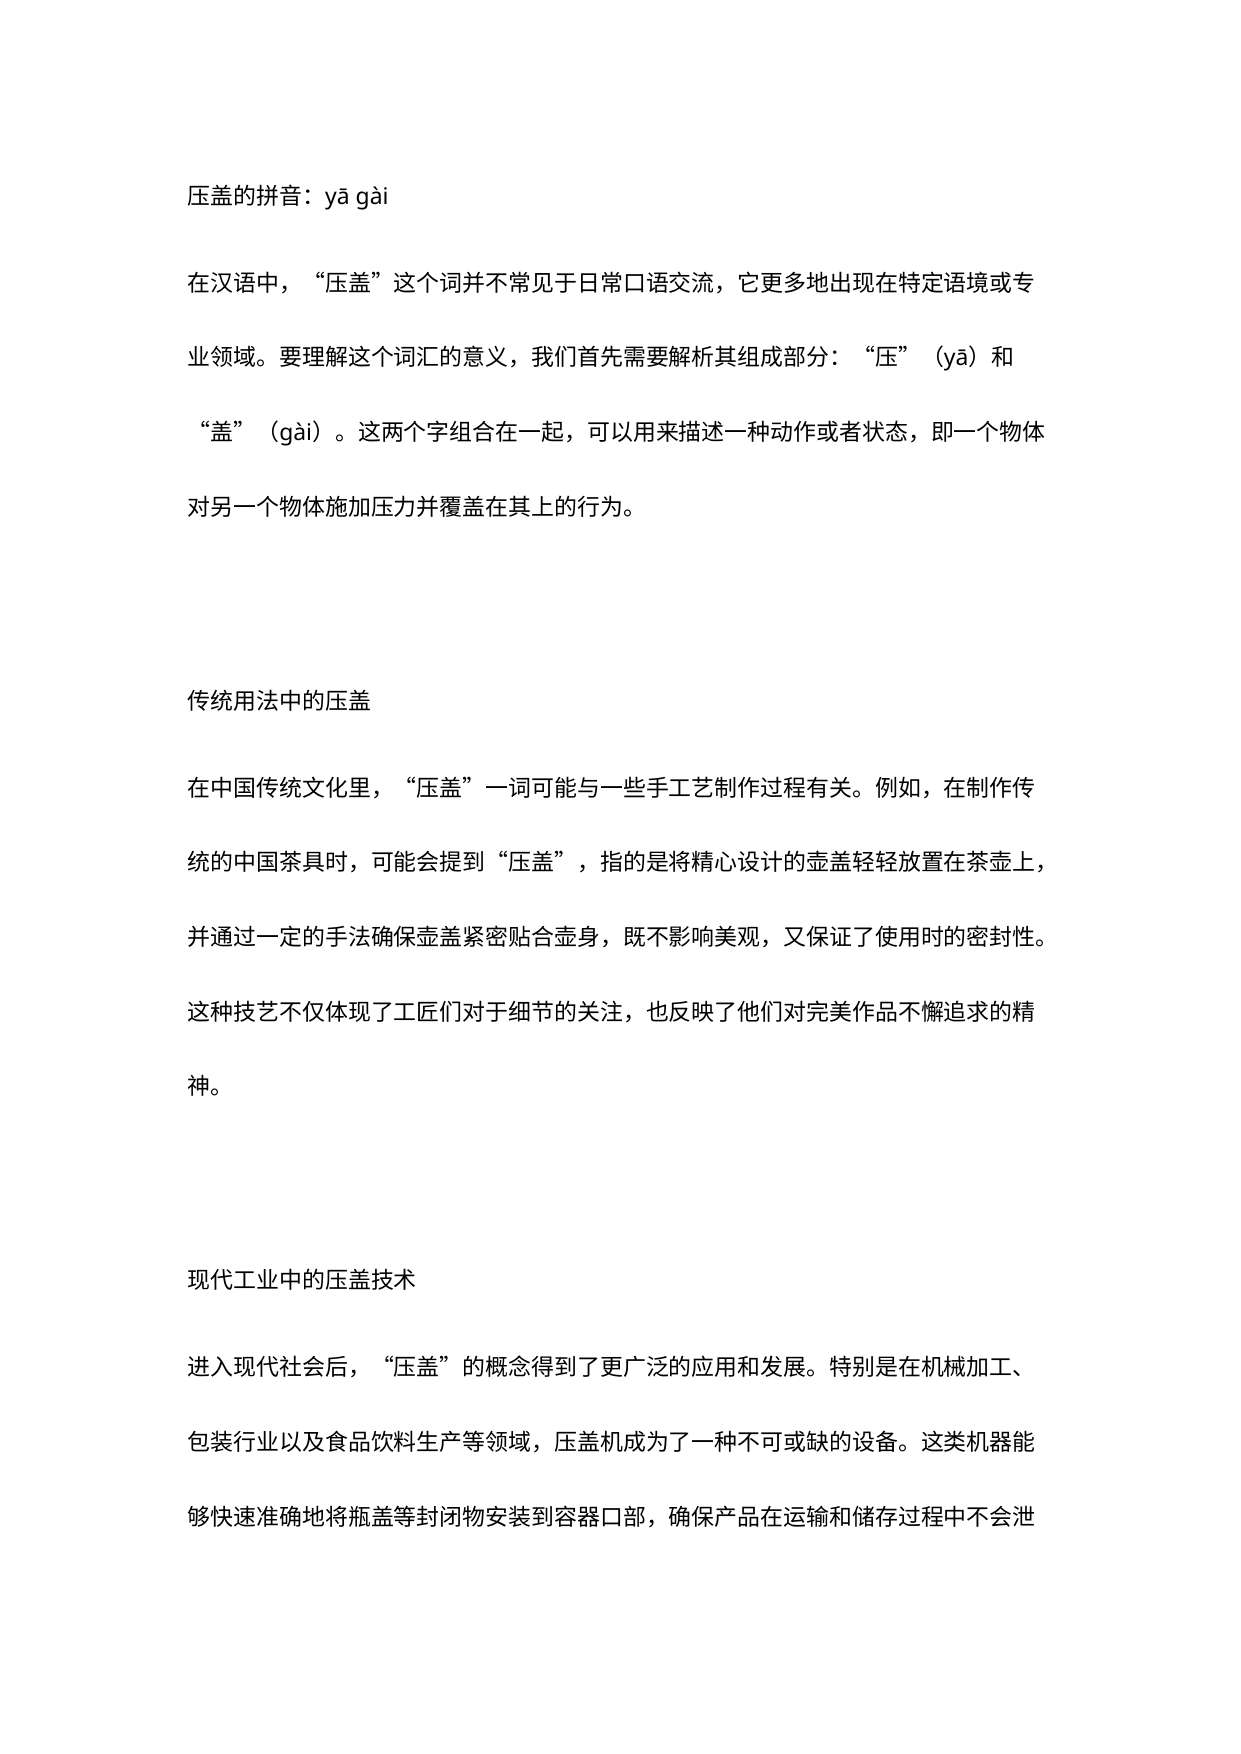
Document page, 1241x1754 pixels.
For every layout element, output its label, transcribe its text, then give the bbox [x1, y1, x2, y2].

text 在中国传统文化里，“压盖”一词可能与一些手工艺制作过程有关。例如，在制作传统的中国茶具时，可能会提到“压盖”，指的是将精心设计的壶盖轻轻放置在茶壶上，并通过一定的手法确保壶盖紧密贴合壶身，既不影响美观，又保证了使用时的密封性。这种技艺不仅体现了工匠们对于细节的关注，也反映了他们对完美作品不懈追求的精神。 [187, 753, 1053, 1117]
text 现代工业中的压盖技术 [187, 1247, 1053, 1312]
text 压盖的拼音：yā gài [187, 162, 1053, 227]
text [187, 1333, 1053, 1547]
text 传统用法中的压盖 [187, 667, 1053, 732]
text 在汉语中，“压盖”这个词并不常见于日常口语交流，它更多地出现在特定语境或专业领域。要理解这个词汇的意义，我们首先需要解析其组成部分：“压”（yā）和“盖”（gài）。这两个字组合在一起，可以用来描述一种动作或者状态，即一个物体对另一个物体施加压力并覆盖在其上的行为。 [187, 249, 1053, 538]
